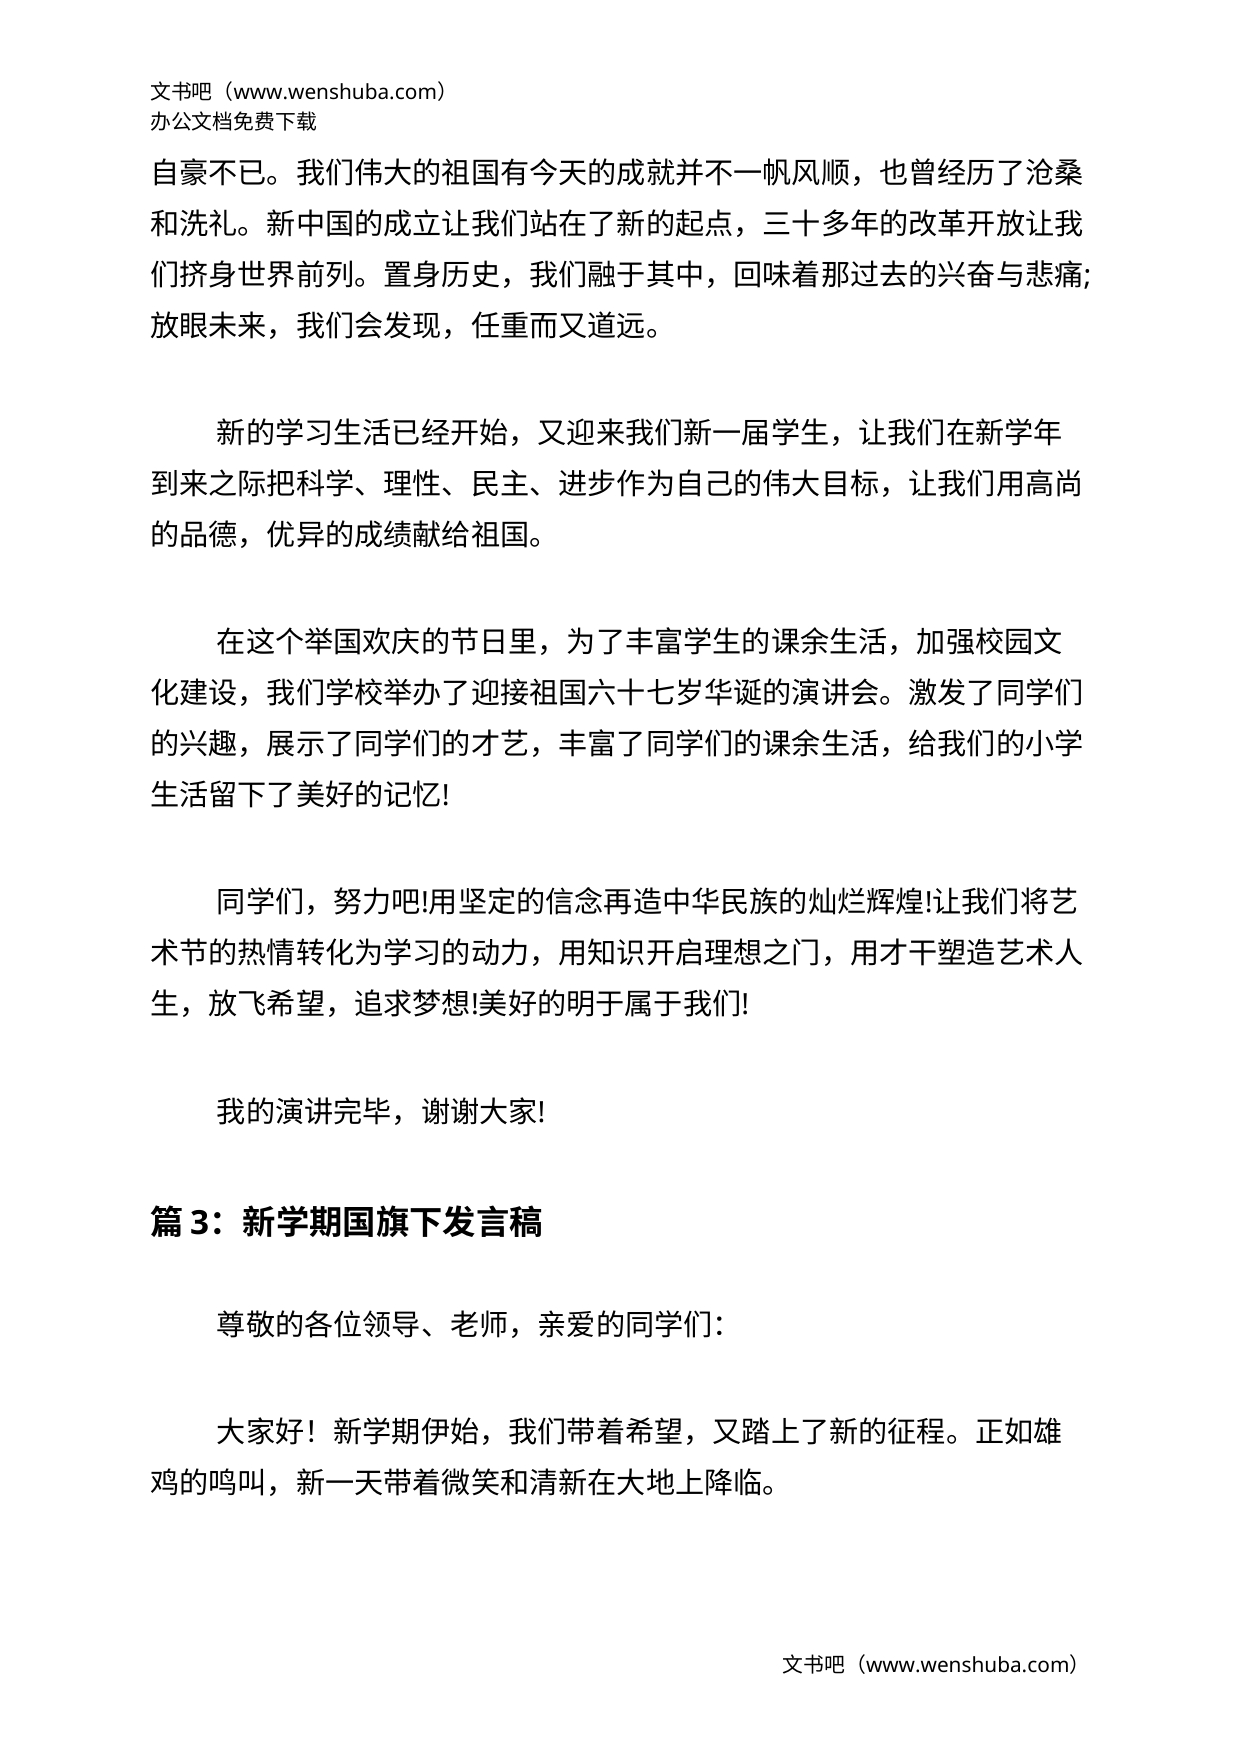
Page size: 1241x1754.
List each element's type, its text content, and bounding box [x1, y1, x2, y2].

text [150, 150, 1090, 344]
text 我的演讲完毕，谢谢大家! [150, 1088, 1090, 1131]
text 新的学习生活已经开始，又迎来我们新一届学生，让我们在新学年到来之际把科学、理性、民主、进步作为自己的伟大目标，让我们用高尚的品德，优异的成绩献给祖国。 [150, 410, 1090, 554]
text 大家好！新学期伊始，我们带着希望，又踏上了新的征程。正如雄鸡的鸣叫，新一天带着微笑和清新在大地上降临。 [150, 1409, 1090, 1502]
text 尊敬的各位领导、老师，亲爱的同学们： [150, 1301, 1090, 1343]
text 篇3：新学期国旗下发言稿 [150, 1196, 1090, 1244]
text 在这个举国欢庆的节日里，为了丰富学生的课余生活，加强校园文化建设，我们学校举办了迎接祖国六十七岁华诞的演讲会。激发了同学们的兴趣，展示了同学们的才艺，丰富了同学们的课余生活，给我们的小学生活留下了美好的记忆! [150, 619, 1090, 813]
text 同学们，努力吧!用坚定的信念再造中华民族的灿烂辉煌!让我们将艺术节的热情转化为学习的动力，用知识开启理想之门，用才干塑造艺术人生，放飞希望，追求梦想!美好的明于属于我们! [150, 879, 1090, 1023]
